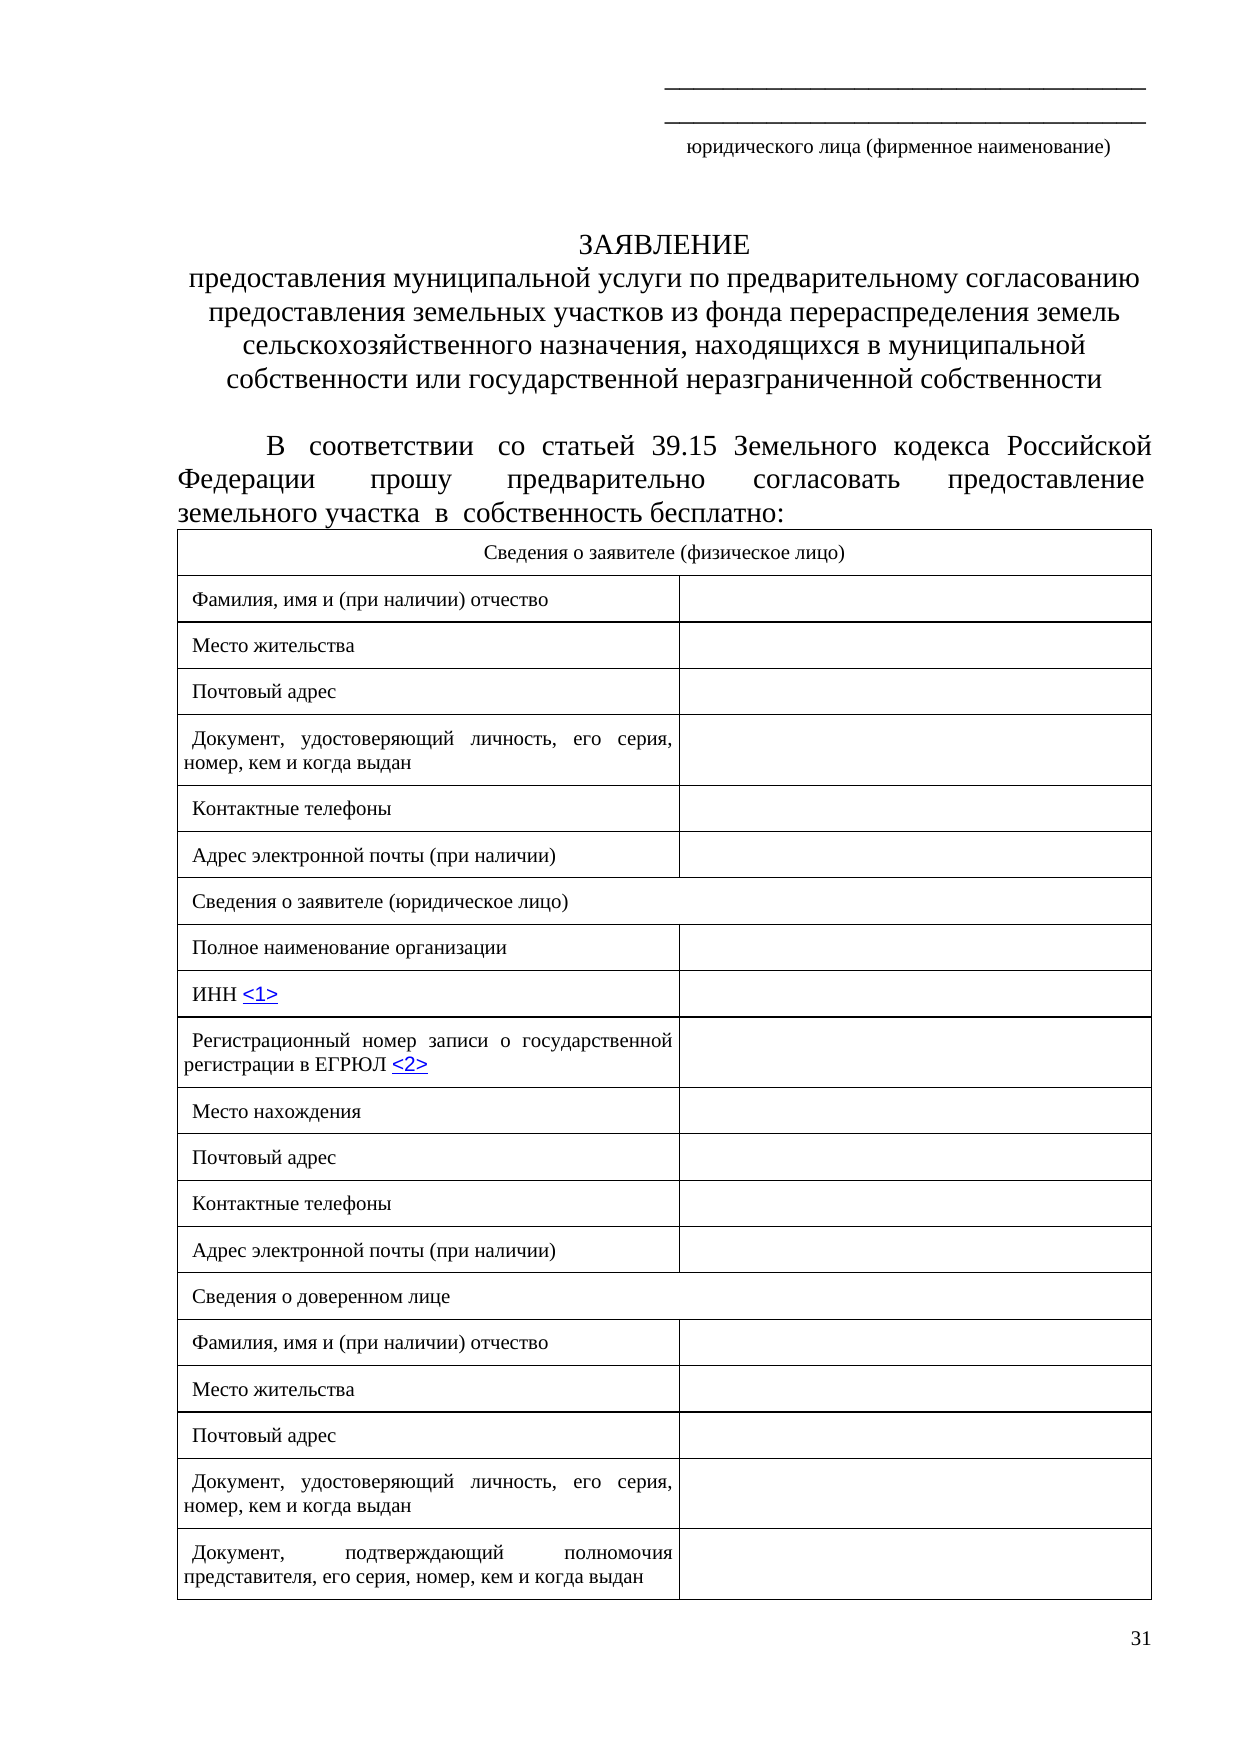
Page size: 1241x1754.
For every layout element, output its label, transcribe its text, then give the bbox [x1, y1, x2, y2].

table_cell [680, 1366, 1151, 1411]
table_cell Полное наименование организации [178, 925, 679, 970]
table_cell Документ, удостоверяющий личность, его серия, номер, кем и когда выдан [178, 1459, 679, 1528]
table_cell Фамилия, имя и (при наличии) отчество [178, 1320, 679, 1365]
table_cell [680, 1227, 1151, 1272]
text В соответствии со статьей 39.15 Земельного кодекса Российской Федерации прошу предварительно согласовать предоставление земельного участка в собственность бесплатно: [177, 428, 1152, 529]
table_cell Место нахождения [178, 1088, 679, 1133]
table_cell [680, 1134, 1151, 1179]
table_cell [680, 832, 1151, 877]
table_cell Почтовый адрес [178, 1413, 679, 1458]
table_cell Место жительства [178, 1366, 679, 1411]
table_cell [680, 925, 1151, 970]
table_cell Регистрационный номер записи о государственной регистрации в ЕГРЮЛ <2> [178, 1018, 679, 1087]
table_cell Фамилия, имя и (при наличии) отчество [178, 576, 679, 621]
table_cell [680, 1413, 1151, 1458]
table_cell [680, 1088, 1151, 1133]
table_cell [680, 576, 1151, 621]
table_cell [680, 1018, 1151, 1087]
table_cell [680, 715, 1151, 784]
table_cell [680, 971, 1151, 1016]
table_cell [680, 1181, 1151, 1226]
table_cell Контактные телефоны [178, 786, 679, 831]
table_cell Почтовый адрес [178, 669, 679, 714]
table_cell Документ, удостоверяющий личность, его серия, номер, кем и когда выдан [178, 715, 679, 784]
table_cell Контактные телефоны [178, 1181, 679, 1226]
table_cell Сведения о заявителе (юридическое лицо) [178, 878, 1151, 923]
table_cell Сведения о доверенном лице [178, 1273, 1151, 1319]
table_cell Документ, подтверждающий полномочия представителя, его серия, номер, кем и когда выдан [178, 1529, 679, 1598]
table_cell [680, 623, 1151, 668]
table_cell Почтовый адрес [178, 1134, 679, 1179]
table_header Сведения о заявителе (физическое лицо) [178, 530, 1151, 575]
table_cell Место жительства [178, 623, 679, 668]
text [664, 59, 1152, 160]
table_cell [680, 786, 1151, 831]
table_cell [680, 1529, 1151, 1598]
table_cell [680, 669, 1151, 714]
table_cell [680, 1320, 1151, 1365]
table_cell Адрес электронной почты (при наличии) [178, 1227, 679, 1272]
text ЗАЯВЛЕНИЕ предоставления муниципальной услуги по предварительному согласованию предоставления земельных участков из фонда перераспределения земель сельскохозяйственного назначения, находящихся в муниципальной собственности или государственной неразграниченной собственности [177, 193, 1152, 394]
table_cell ИНН <1> [178, 971, 679, 1016]
table_cell Адрес электронной почты (при наличии) [178, 832, 679, 877]
table_cell [680, 1459, 1151, 1528]
